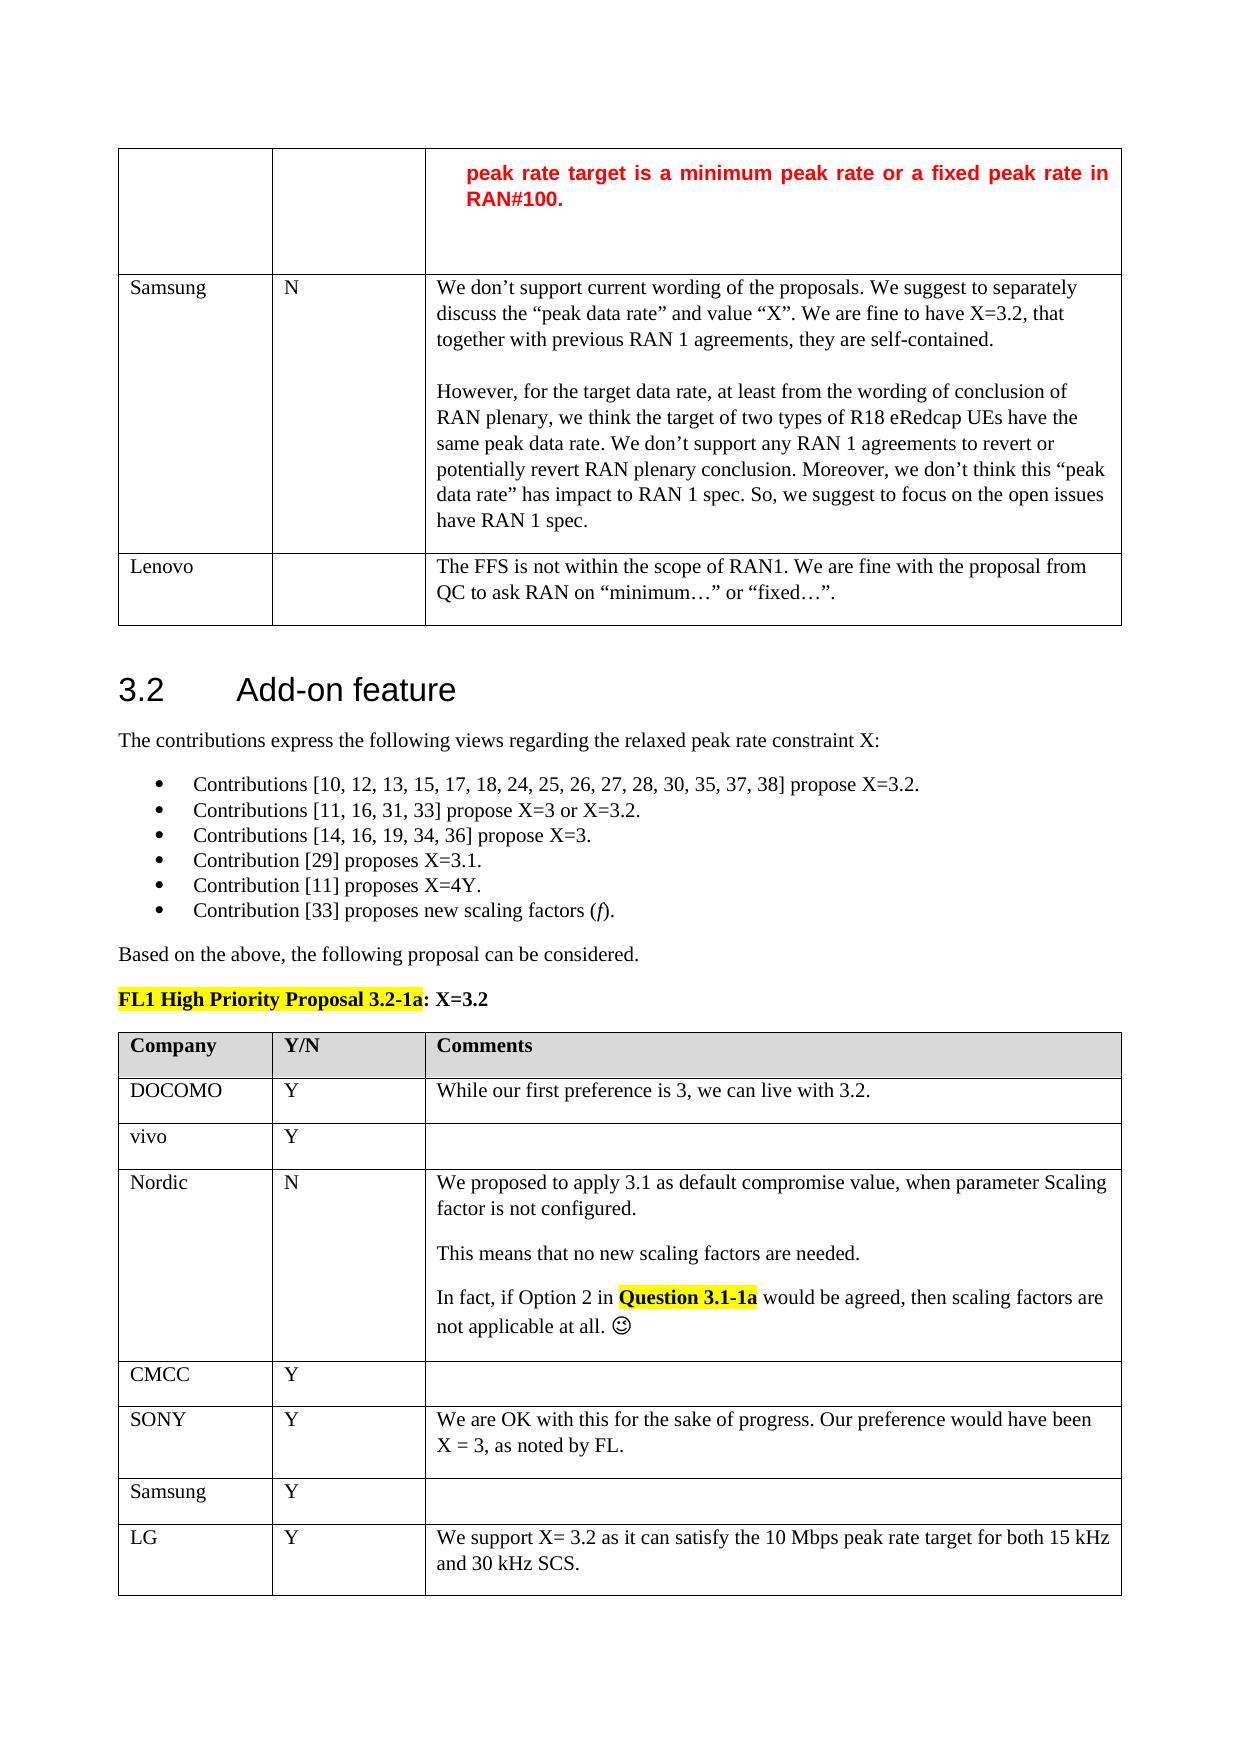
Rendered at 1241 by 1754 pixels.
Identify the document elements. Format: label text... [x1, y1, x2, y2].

text Based on the above, the following proposal can be considered. [118, 942, 1122, 966]
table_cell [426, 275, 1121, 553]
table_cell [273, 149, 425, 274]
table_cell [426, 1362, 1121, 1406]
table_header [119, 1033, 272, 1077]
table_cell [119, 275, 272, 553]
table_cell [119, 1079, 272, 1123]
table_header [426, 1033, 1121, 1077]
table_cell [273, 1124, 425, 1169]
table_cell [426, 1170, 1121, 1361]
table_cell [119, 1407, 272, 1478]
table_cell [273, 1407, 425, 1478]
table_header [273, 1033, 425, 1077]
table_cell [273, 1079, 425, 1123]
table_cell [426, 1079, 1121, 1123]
list Contributions [14, 16, 19, 34, 36] propose X=3. [156, 823, 1122, 847]
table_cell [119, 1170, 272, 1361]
list Contributions [10, 12, 13, 15, 17, 18, 24, 25, 26, 27, 28, 30, 35, 37, 38] propose X=3.2. [156, 772, 1122, 796]
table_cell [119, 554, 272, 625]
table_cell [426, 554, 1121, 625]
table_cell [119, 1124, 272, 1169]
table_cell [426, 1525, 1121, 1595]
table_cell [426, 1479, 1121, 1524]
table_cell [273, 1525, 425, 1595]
text 3.2 Add-on feature [118, 670, 1122, 709]
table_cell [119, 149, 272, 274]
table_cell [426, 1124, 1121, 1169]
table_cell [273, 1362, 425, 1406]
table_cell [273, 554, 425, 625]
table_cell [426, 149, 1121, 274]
list Contribution [11] proposes X=4Y. [156, 873, 1122, 897]
text FL1 High Priority Proposal 3.2-1a: X=3.2 [423, 987, 1122, 1011]
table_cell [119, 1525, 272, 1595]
list Contribution [33] proposes new scaling factors (f). [156, 898, 1122, 922]
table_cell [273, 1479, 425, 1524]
text The contributions express the following views regarding the relaxed peak rate constraint X: [118, 728, 1122, 752]
list Contribution [29] proposes X=3.1. [156, 848, 1122, 872]
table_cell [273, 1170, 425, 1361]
list Contributions [11, 16, 31, 33] propose X=3 or X=3.2. [156, 797, 1122, 822]
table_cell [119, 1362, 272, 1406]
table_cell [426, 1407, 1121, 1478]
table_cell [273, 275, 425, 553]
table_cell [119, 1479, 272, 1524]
